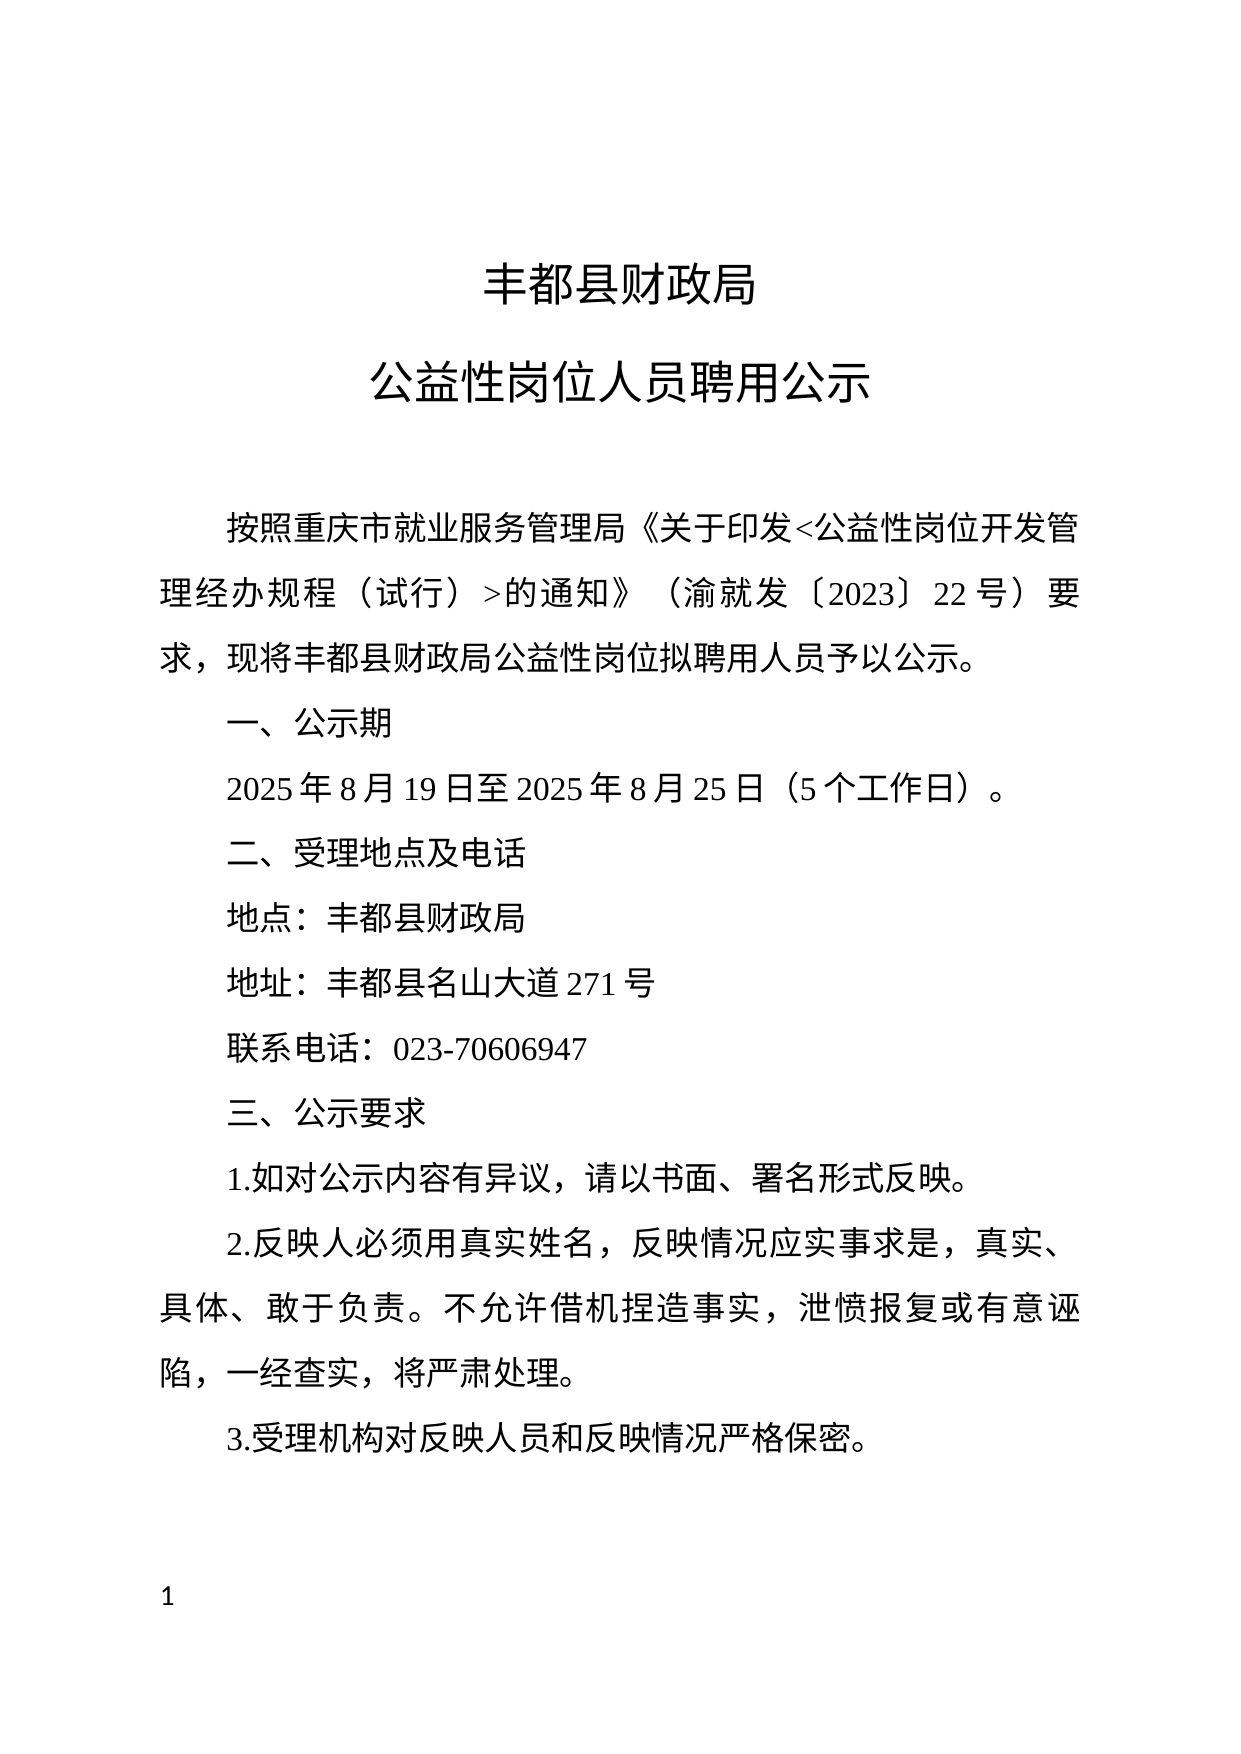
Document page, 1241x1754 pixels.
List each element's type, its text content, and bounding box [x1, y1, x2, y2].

text 地点：丰都县财政局 [159, 883, 1081, 948]
text 按照重庆市就业服务管理局《关于印发<公益性岗位开发管理经办规程（试行）>的通知》（渝就发〔2023〕22号）要求，现将丰都县财政局公益性岗位拟聘用人员予以公示。 [159, 493, 1081, 688]
text 1.如对公示内容有异议，请以书面、署名形式反映。 [159, 1143, 1081, 1208]
text 地址：丰都县名山大道271号 [159, 948, 1081, 1013]
text 3.受理机构对反映人员和反映情况严格保密。 [159, 1403, 1081, 1468]
text 2025年8月19日至2025年8月25日（5个工作日）。 [159, 753, 1081, 818]
text 丰都县财政局 [159, 233, 1081, 330]
text 公益性岗位人员聘用公示 [159, 330, 1081, 428]
text 二、受理地点及电话 [159, 818, 1081, 883]
text 联系电话：023-70606947 [159, 1013, 1081, 1078]
text 三、公示要求 [159, 1078, 1081, 1143]
text 一、公示期 [159, 688, 1081, 753]
text 2.反映人必须用真实姓名，反映情况应实事求是，真实、具体、敢于负责。不允许借机捏造事实，泄愤报复或有意诬陷，一经查实，将严肃处理。 [159, 1208, 1081, 1403]
